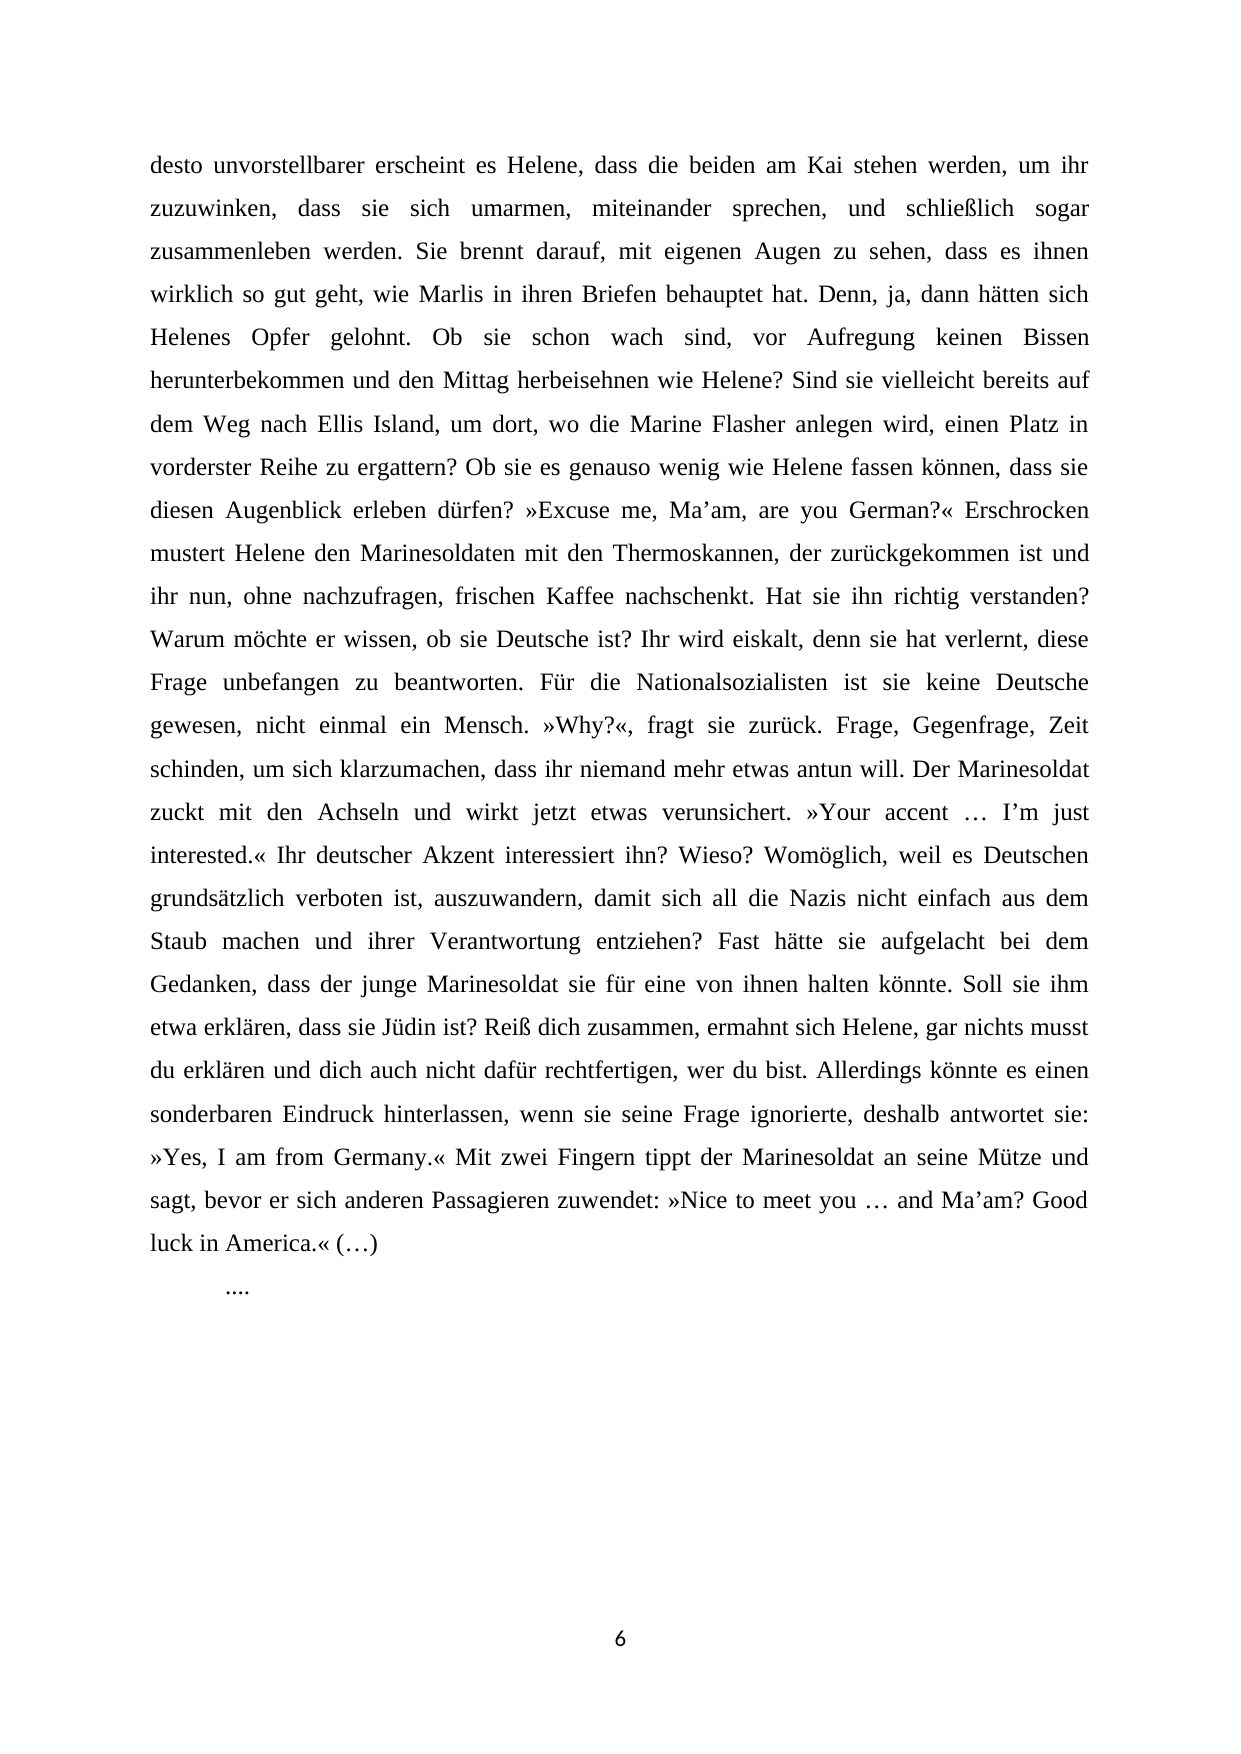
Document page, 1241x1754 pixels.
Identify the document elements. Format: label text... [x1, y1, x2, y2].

text .... [150, 1271, 1090, 1300]
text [150, 150, 1090, 1257]
